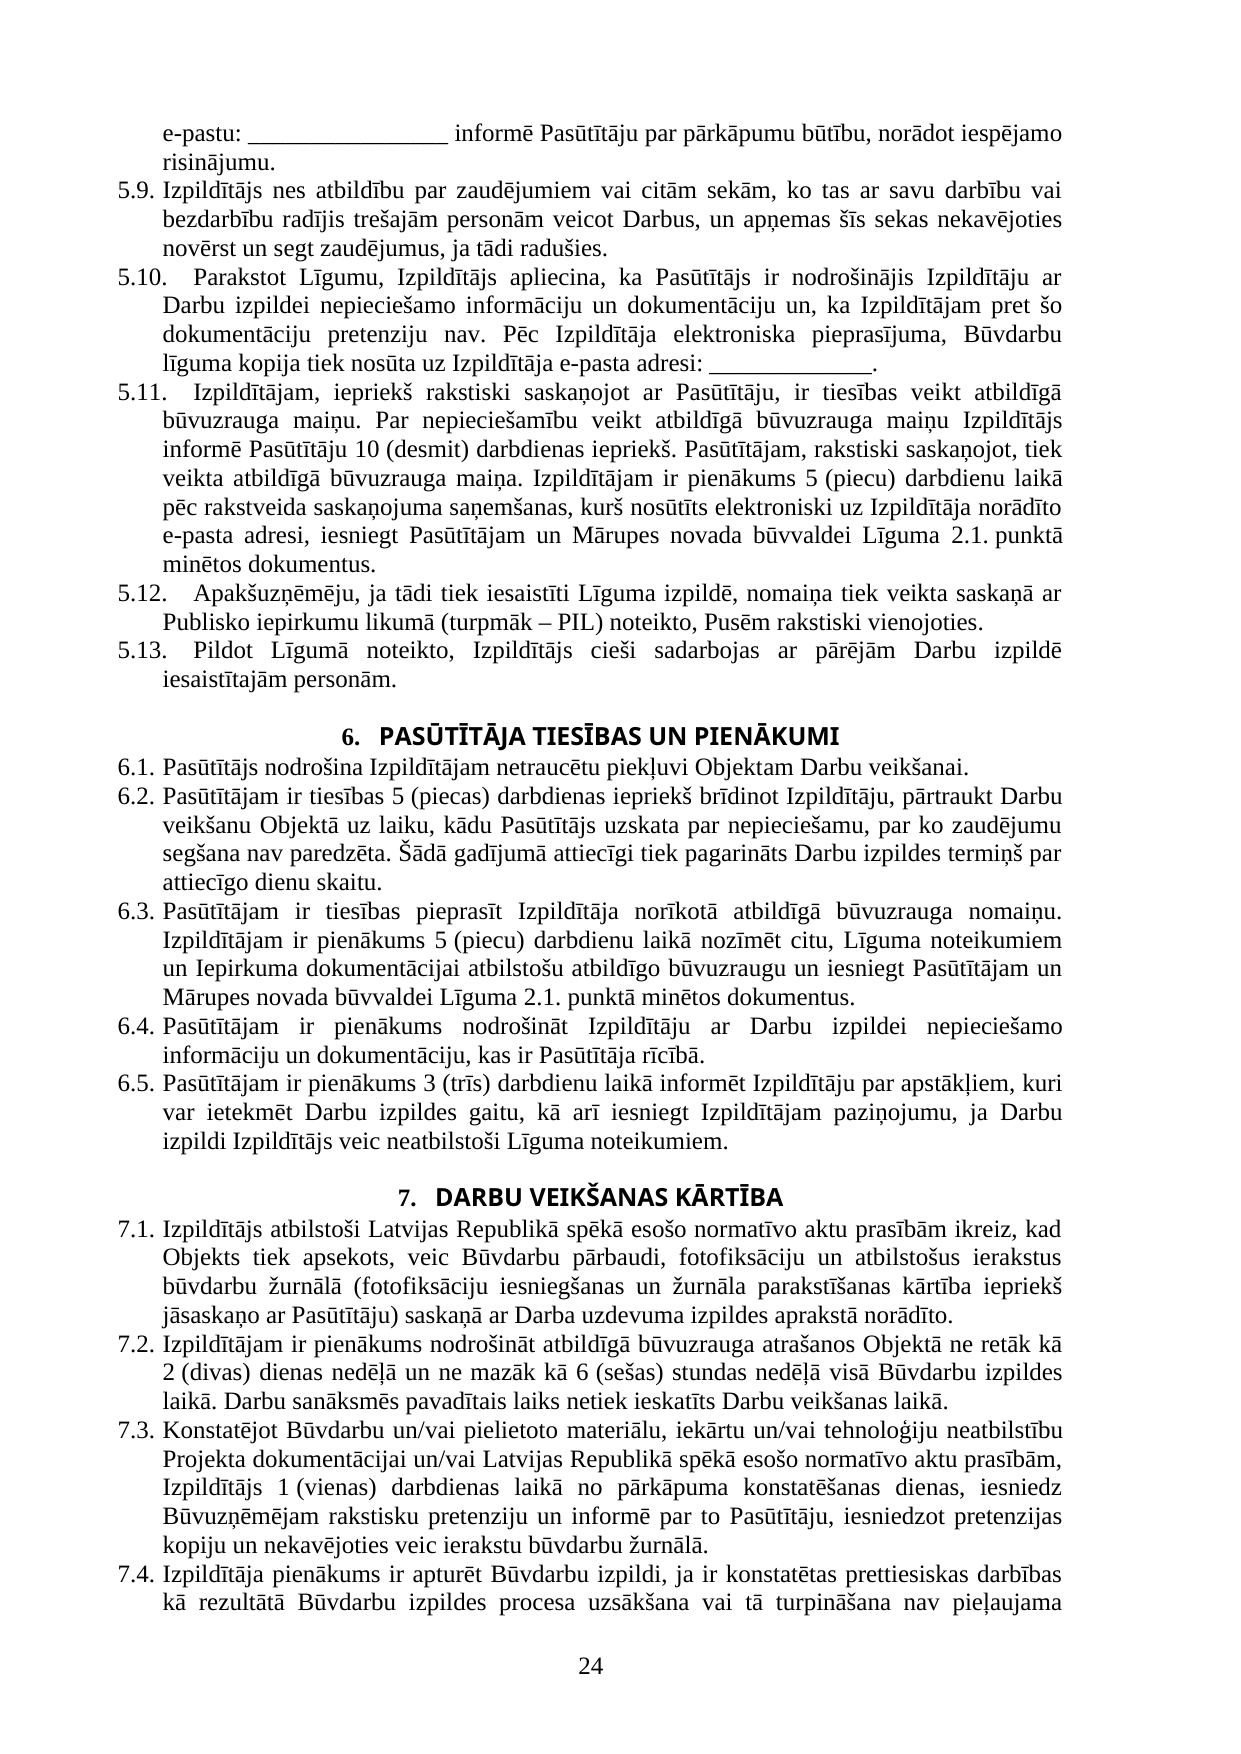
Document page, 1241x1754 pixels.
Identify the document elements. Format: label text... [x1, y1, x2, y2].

text Konstatējot Būvdarbu un/vai pielietoto materiālu, iekārtu un/vai tehnoloģiju neatbilstību Projekta dokumentācijai un/vai Latvijas Republikā spēkā esošo normatīvo aktu prasībām, Izpildītājs 1 (vienas) darbdienas laikā no pārkāpuma konstatēšanas dienas, iesniedz Būvuzņēmējam rakstisku pretenziju un informē par to Pasūtītāju, iesniedzot pretenzijas kopiju un nekavējoties veic ierakstu būvdarbu žurnālā. [117, 1415, 1063, 1559]
text Izpildītājam ir pienākums nodrošināt atbildīgā būvuzrauga atrašanos Objektā ne retāk kā 2 (divas) dienas nedēļā un ne mazāk kā 6 (sešas) stundas nedēļā visā Būvdarbu izpildes laikā. Darbu sanāksmēs pavadītais laiks netiek ieskatīts Darbu veikšanas laikā. [117, 1329, 1063, 1415]
text Pasūtītājam ir pienākums 3 (trīs) darbdienu laikā informēt Izpildītāju par apstākļiem, kuri var ietekmēt Darbu izpildes gaitu, kā arī iesniegt Izpildītājam paziņojumu, ja Darbu izpildi Izpildītājs veic neatbilstoši Līguma noteikumiem. [117, 1068, 1063, 1155]
text Pasūtītājam ir tiesības 5 (piecas) darbdienas iepriekš brīdinot Izpildītāju, pārtraukt Darbu veikšanu Objektā uz laiku, kādu Pasūtītājs uzskata par nepieciešamu, par ko zaudējumu segšana nav paredzēta. Šādā gadījumā attiecīgi tiek pagarināts Darbu izpildes termiņš par attiecīgo dienu skaitu. [117, 781, 1063, 896]
text Izpildītājam, iepriekš rakstiski saskaņojot ar Pasūtītāju, ir tiesības veikt atbildīgā būvuzrauga maiņu. Par nepieciešamību veikt atbildīgā būvuzrauga maiņu Izpildītājs informē Pasūtītāju 10 (desmit) darbdienas iepriekš. Pasūtītājam, rakstiski saskaņojot, tiek veikta atbildīgā būvuzrauga maiņa. Izpildītājam ir pienākums 5 (piecu) darbdienu laikā pēc rakstveida saskaņojuma saņemšanas, kurš nosūtīts elektroniski uz Izpildītāja norādīto e-pasta adresi, iesniegt Pasūtītājam un Mārupes novada būvvaldei Līguma 2.1. punktā minētos dokumentus. [117, 377, 1063, 578]
text Pildot Līgumā noteikto, Izpildītājs cieši sadarbojas ar pārējām Darbu izpildē iesaistītajām personām. [117, 636, 1063, 693]
text Pasūtītāja tiesības un pienākumi [118, 718, 1063, 752]
text Darbu veikšanas kārtība [118, 1180, 1063, 1214]
text Izpildītājs nes atbildību par zaudējumiem vai citām sekām, ko tas ar savu darbību vai bezdarbību radījis trešajām personām veicot Darbus, un apņemas šīs sekas nekavējoties novērst un segt zaudējumus, ja tādi radušies. [117, 176, 1063, 262]
text Pasūtītājam ir pienākums nodrošināt Izpildītāju ar Darbu izpildei nepieciešamo informāciju un dokumentāciju, kas ir Pasūtītāja rīcībā. [117, 1011, 1063, 1068]
text Izpildītājs atbilstoši Latvijas Republikā spēkā esošo normatīvo aktu prasībām ikreiz, kad Objekts tiek apsekots, veic Būvdarbu pārbaudi, fotofiksāciju un atbilstošus ierakstus būvdarbu žurnālā (fotofiksāciju iesniegšanas un žurnāla parakstīšanas kārtība iepriekš jāsaskaņo ar Pasūtītāju) saskaņā ar Darba uzdevuma izpildes aprakstā norādīto. [117, 1214, 1063, 1329]
text Apakšuzņēmēju, ja tādi tiek iesaistīti Līguma izpildē, nomaiņa tiek veikta saskaņā ar Publisko iepirkumu likumā (turpmāk – PIL) noteikto, Pusēm rakstiski vienojoties. [117, 578, 1063, 636]
text Parakstot Līgumu, Izpildītājs apliecina, ka Pasūtītājs ir nodrošinājis Izpildītāju ar Darbu izpildei nepieciešamo informāciju un dokumentāciju un, ka Izpildītājam pret šo dokumentāciju nav. Pēc Izpildītāja elektroniska pieprasījuma, Būvdarbu līguma kopija tiek nosūta uz Izpildītāja e-pasta adresi: _____________. [117, 262, 1063, 377]
text Pasūtītājam ir tiesības pieprasīt Izpildītāja norīkotā atbildīgā būvuzrauga nomaiņu. Izpildītājam ir pienākums 5 (piecu) darbdienu laikā nozīmēt citu, Līguma noteikumiem un Iepirkuma dokumentācijai atbilstošu atbildīgo būvuzraugu un iesniegt Pasūtītājam un Mārupes novada būvvaldei Līguma 2.1. punktā minētos dokumentus. [117, 896, 1063, 1011]
text Pasūtītājs nodrošina Izpildītājam netraucētu piekļuvi Objektam Darbu veikšanai. [117, 752, 1063, 781]
